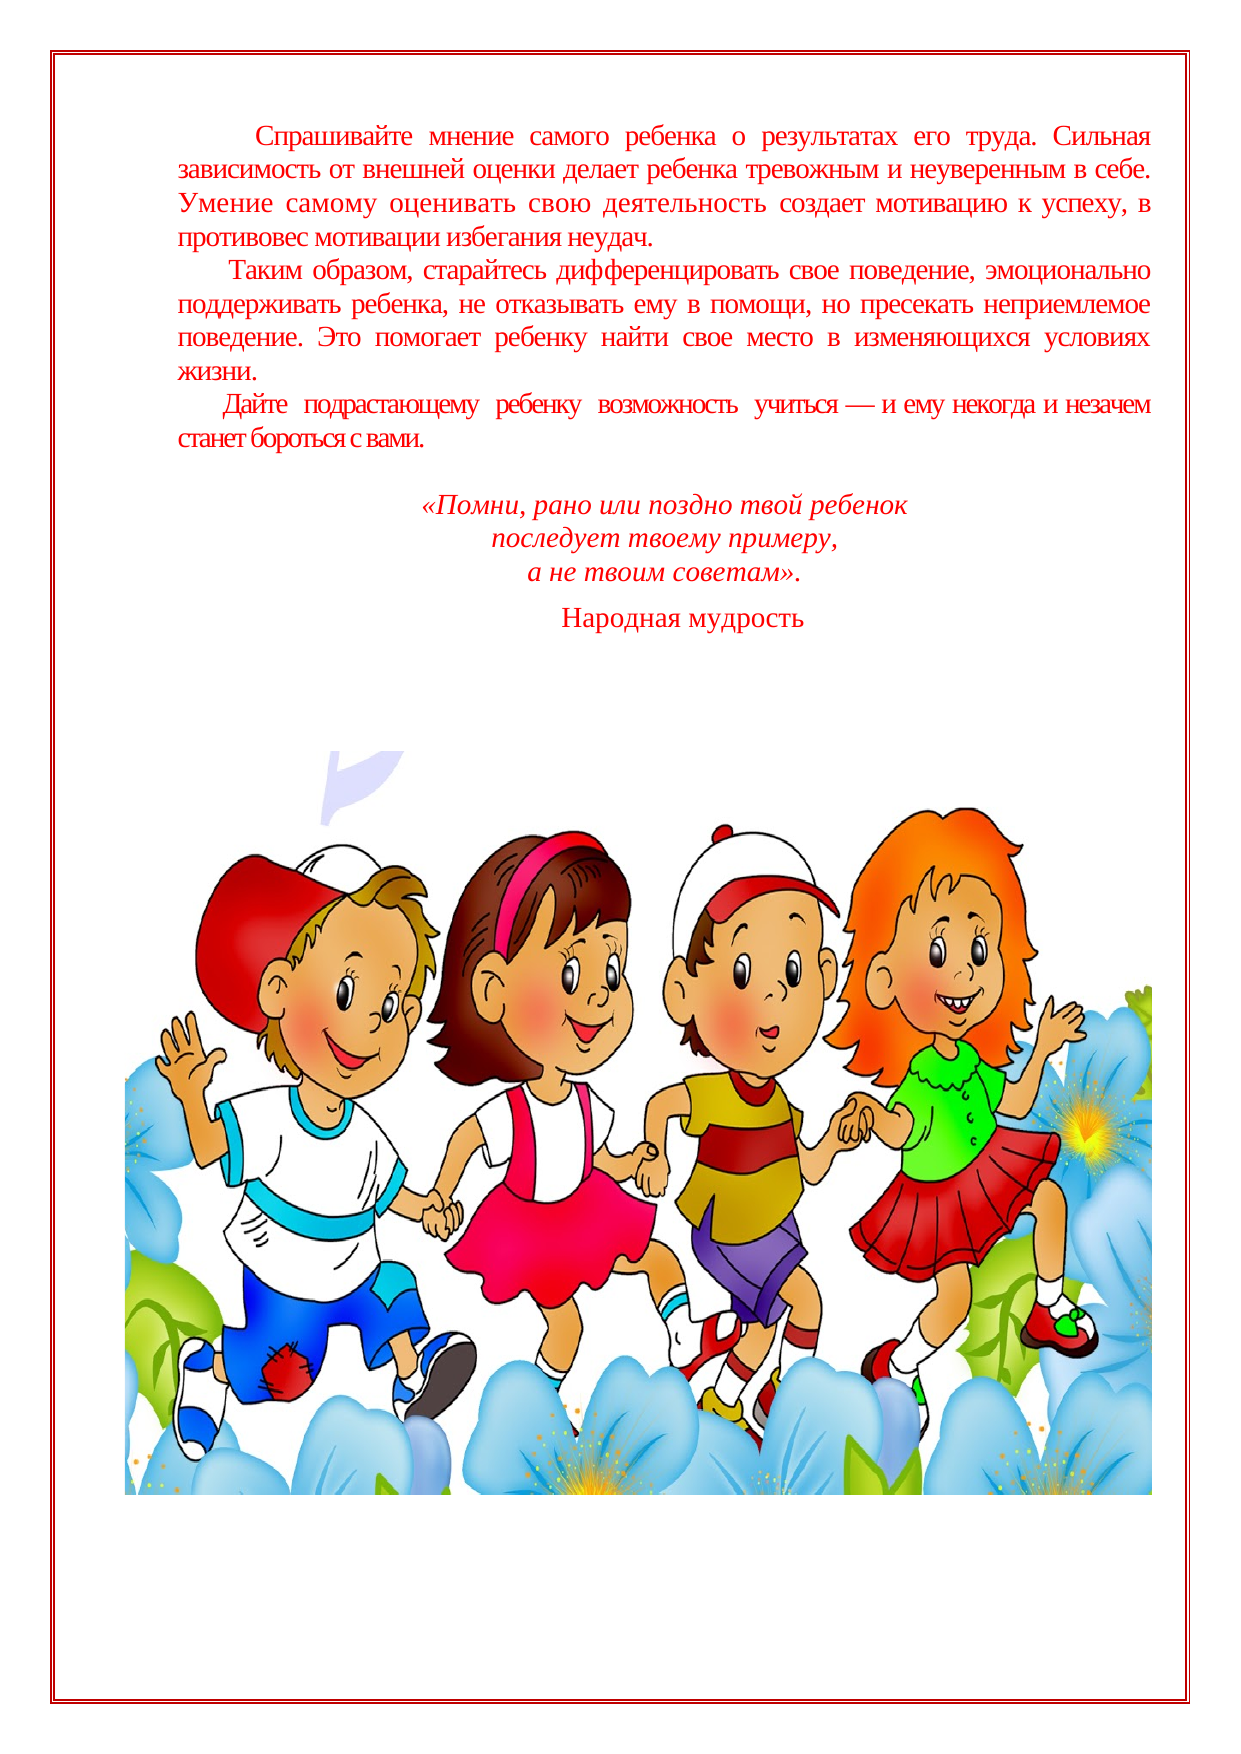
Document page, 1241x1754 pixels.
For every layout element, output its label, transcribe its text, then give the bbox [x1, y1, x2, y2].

text Народная мудрость [177, 600, 1152, 634]
text а не твоим советам». [177, 554, 1152, 588]
text Дайте подрастающему ребенку возможность учиться — и ему некогда и незачем станет бороться с вами. [177, 386, 1152, 453]
picture [124, 751, 1152, 1495]
text Спрашивайте мнение самого ребенка о результатах его труда. Сильная зависимость от внешней оценки делает ребенка тревожным и неуверенным в себе. Умение самому оценивать свою деятельность создает мотивацию к успеху, в противовес мотивации избегания неудач. [177, 118, 1152, 252]
text Таким образом, старайтесь дифференцировать свое поведение, эмоционально поддерживать ребенка, не отказывать ему в помощи, но пресекать неприемлемое поведение. Это помогает ребенку найти свое место в изменяющихся условиях жизни. [177, 252, 1152, 386]
text последует твоему примеру, [177, 521, 1152, 554]
text «Помни, рано или поздно твой ребенок [177, 487, 1152, 521]
